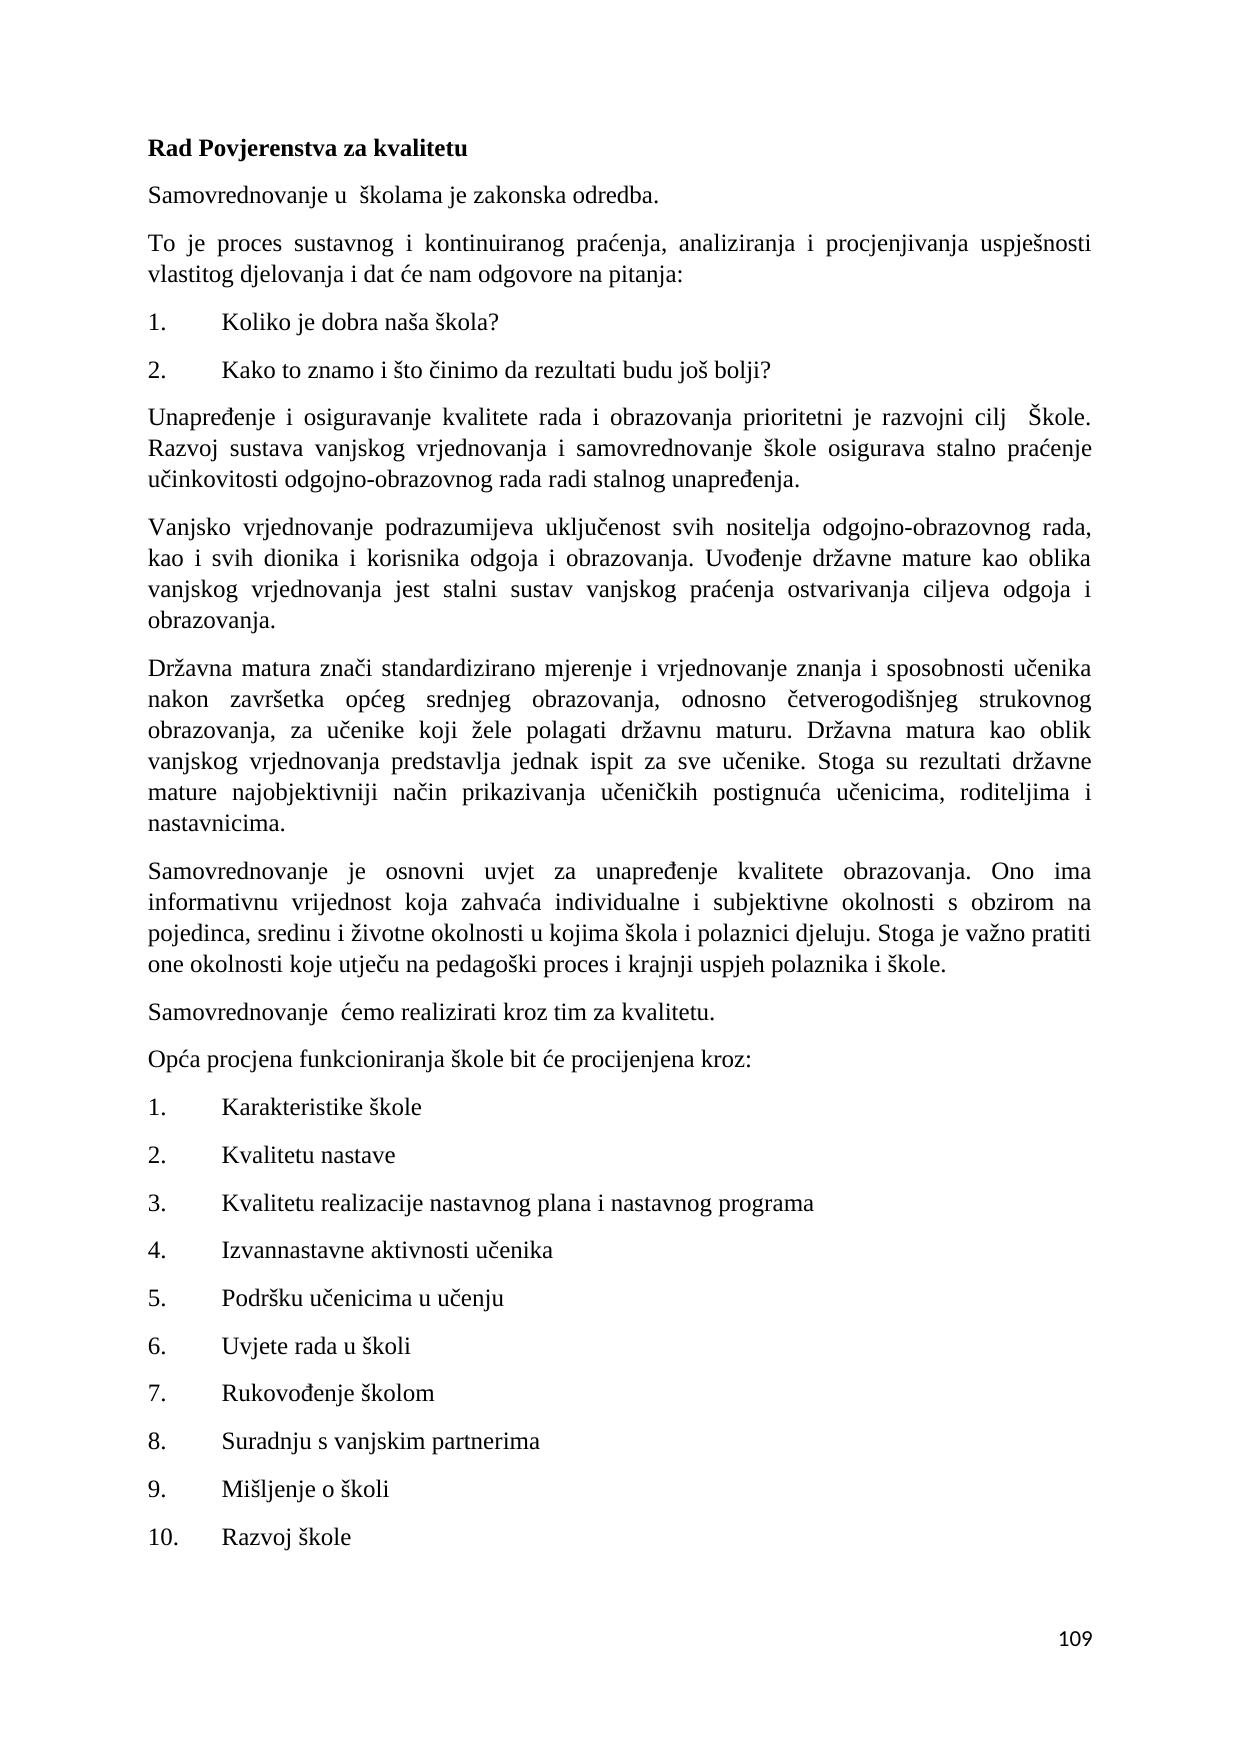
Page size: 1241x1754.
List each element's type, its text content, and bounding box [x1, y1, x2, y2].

text Opća procjena funkcioniranja škole bit će procijenjena kroz: [148, 1044, 1092, 1073]
text 9. Mišljenje o školi [148, 1474, 1092, 1503]
text 2. Kvalitetu nastave [148, 1140, 1092, 1169]
text Samovrednovanje u školama je zakonska odredba. [148, 181, 1092, 209]
text Unapređenje i osiguravanje kvalitete rada i obrazovanja prioritetni je razvojni cilj Škole. Razvoj sustava vanjskog vrjednovanja i samovrednovanje škole osigurava stalno praćenje učinkovitosti odgojno-obrazovnog rada radi stalnog unapređenja. [148, 402, 1092, 493]
text 7. Rukovođenje školom [148, 1378, 1092, 1407]
text Državna matura znači standardizirano mjerenje i vrjednovanje znanja i sposobnosti učenika nakon završetka općeg srednjeg obrazovanja, odnosno četverogodišnjeg strukovnog obrazovanja, za učenike koji žele polagati državnu maturu. Državna matura kao oblik vanjskog vrjednovanja predstavlja jednak ispit za sve učenike. Stoga su rezultati državne mature najobjektivniji način prikazivanja učeničkih postignuća učenicima, roditeljima i nastavnicima. [148, 653, 1092, 837]
text Samovrednovanje ćemo realizirati kroz tim za kvalitetu. [148, 997, 1092, 1026]
text 1. Karakteristike škole [148, 1092, 1092, 1121]
text 6. Uvjete rada u školi [148, 1331, 1092, 1359]
text Samovrednovanje je osnovni uvjet za unapređenje kvalitete obrazovanja. Ono ima informativnu vrijednost koja zahvaća individualne i subjektivne okolnosti s obzirom na pojedinca, sredinu i životne okolnosti u kojima škola i polaznici djeluju. Stoga je važno pratiti one okolnosti koje utječu na pedagoški proces i krajnji uspjeh polaznika i škole. [148, 856, 1092, 978]
text 5. Podršku učenicima u učenju [148, 1283, 1092, 1312]
text 10. Razvoj škole [148, 1522, 1092, 1550]
text 1. Koliko je dobra naša škola? [148, 307, 1092, 336]
text 2. Kako to znamo i što činimo da rezultati budu još bolji? [148, 355, 1092, 383]
text 4. Izvannastavne aktivnosti učenika [148, 1235, 1092, 1264]
text 8. Suradnju s vanjskim partnerima [148, 1426, 1092, 1455]
text Vanjsko vrjednovanje podrazumijeva uključenost svih nositelja odgojno-obrazovnog rada, kao i svih dionika i korisnika odgoja i obrazovanja. Uvođenje državne mature kao oblika vanjskog vrjednovanja jest stalni sustav vanjskog praćenja ostvarivanja ciljeva odgoja i obrazovanja. [148, 512, 1092, 634]
text Rad Povjerenstva za kvalitetu [148, 133, 1092, 162]
text 3. Kvalitetu realizacije nastavnog plana i nastavnog programa [148, 1188, 1092, 1216]
text To je proces sustavnog i kontinuiranog praćenja, analiziranja i procjenjivanja uspješnosti vlastitog djelovanja i dat će nam odgovore na pitanja: [148, 228, 1092, 288]
